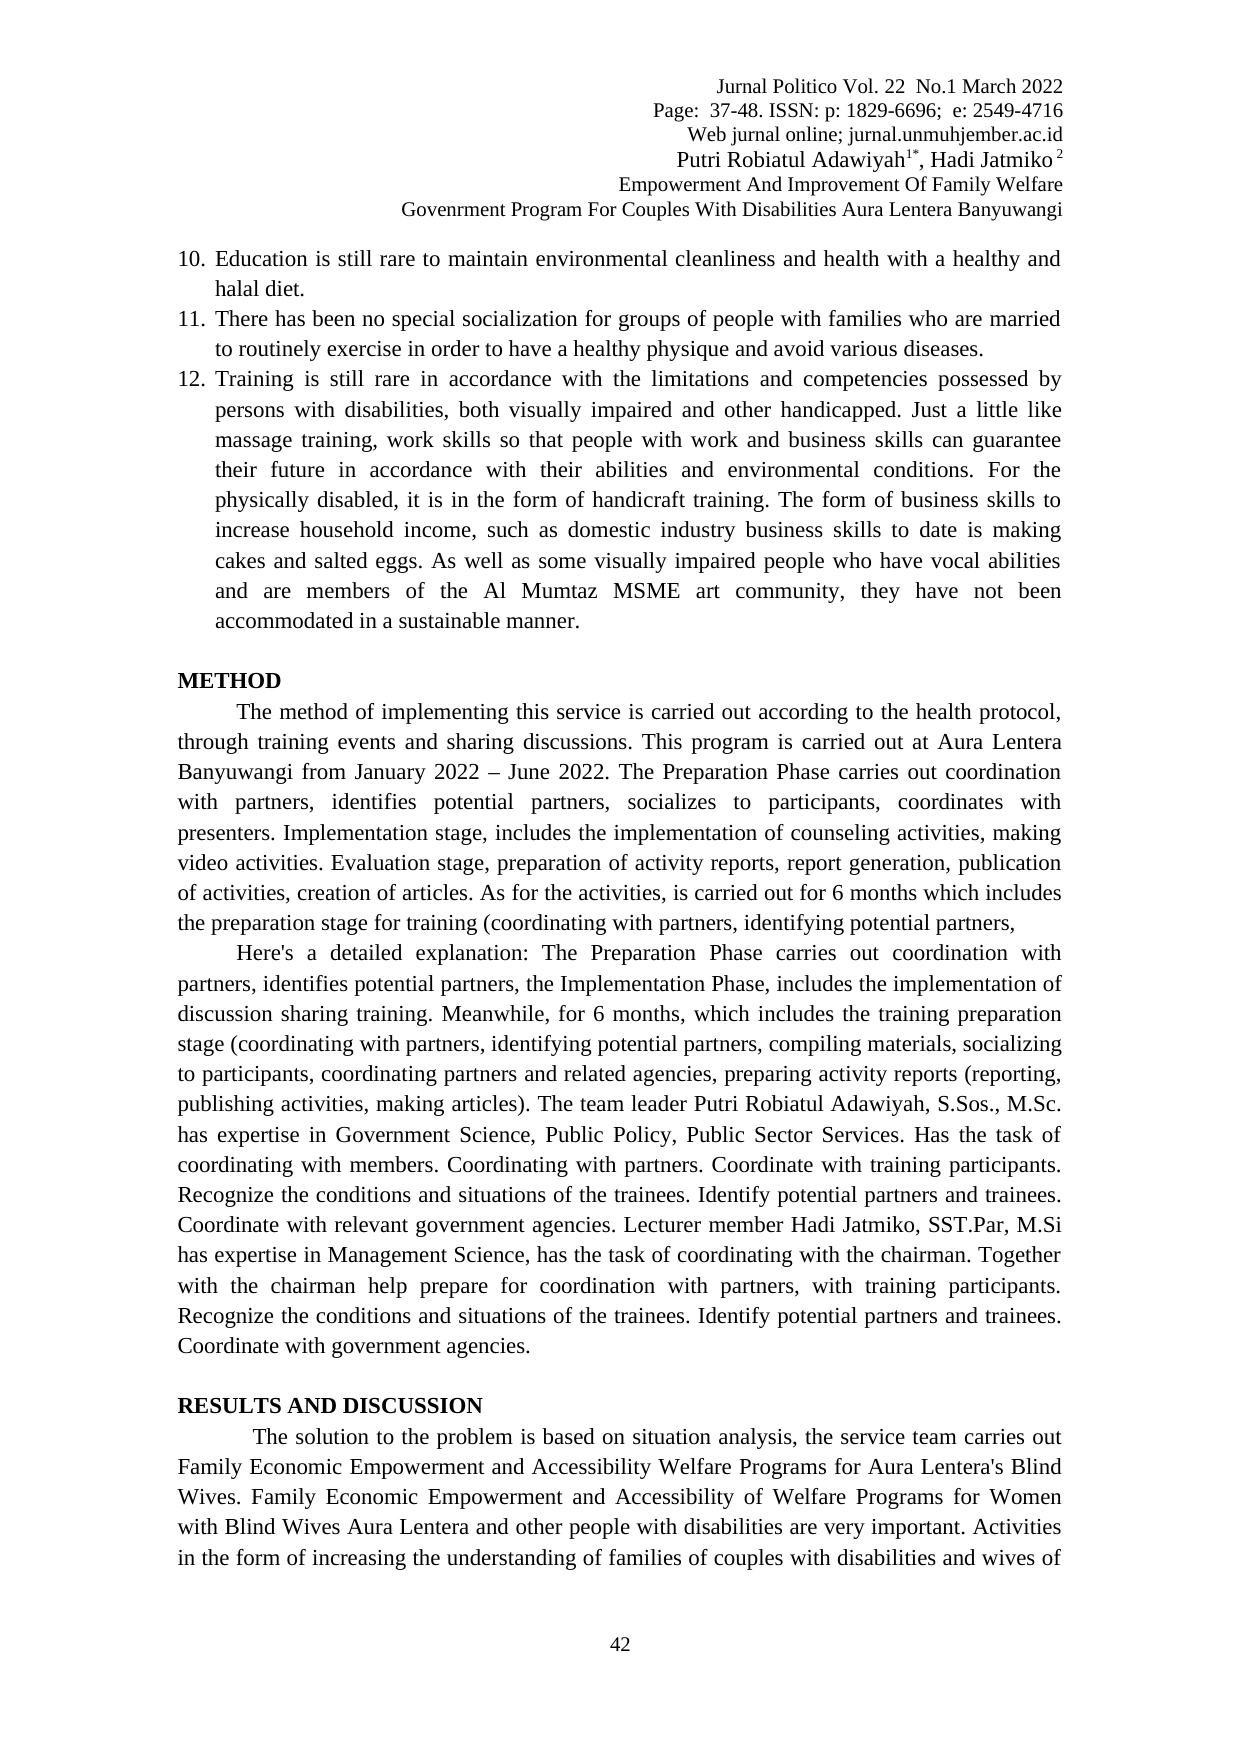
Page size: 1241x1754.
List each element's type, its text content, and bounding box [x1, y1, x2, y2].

text The method of implementing this service is carried out according to the health protocol, through training events and sharing discussions. This program is carried out at Aura Lentera Banyuwangi from January 2022 – June 2022. The Preparation Phase carries out coordination with partners, identifies potential partners, socializes to participants, coordinates with presenters. Implementation stage, includes the implementation of counseling activities, making video activities. Evaluation stage, preparation of activity reports, report generation, publication of activities, creation of articles. As for the activities, is carried out for 6 months which includes the preparation stage for training (coordinating with partners, identifying potential partners, [177, 698, 1063, 936]
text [177, 1423, 1063, 1570]
list Education is still rare to maintain environmental cleanliness and health with a healthy and halal diet. [177, 244, 1063, 301]
text RESULTS AND DISCUSSION [177, 1392, 1063, 1419]
text Here's a detailed explanation: The Preparation Phase carries out coordination with partners, identifies potential partners, the Implementation Phase, includes the implementation of discussion sharing training. Meanwhile, for 6 months, which includes the training preparation stage (coordinating with partners, identifying potential partners, compiling materials, socializing to participants, coordinating partners and related agencies, preparing activity reports (reporting, publishing activities, making articles). The team leader Putri Robiatul Adawiyah, S.Sos., M.Sc. has expertise in Government Science, Public Policy, Public Sector Services. Has the task of coordinating with members. Coordinating with partners. Coordinate with training participants. Recognize the conditions and situations of the trainees. Identify potential partners and trainees. Coordinate with relevant government agencies. Lecturer member Hadi Jatmiko, SST.Par, M.Si has expertise in Management Science, has the task of coordinating with the chairman. Together with the chairman help prepare for coordination with partners, with training participants. Recognize the conditions and situations of the trainees. Identify potential partners and trainees. Coordinate with government agencies. [177, 939, 1063, 1358]
list There has been no special socialization for groups of people with families who are married to routinely exercise in order to have a healthy physique and avoid various diseases. [177, 305, 1063, 362]
list Training is still rare in accordance with the limitations and competencies possessed by persons with disabilities, both visually impaired and other handicapped. Just a little like massage training, work skills so that people with work and business skills can guarantee their future in accordance with their abilities and environmental conditions. For the physically disabled, it is in the form of handicraft training. The form of business skills to increase household income, such as domestic industry business skills to date is making cakes and salted eggs. As well as some visually impaired people who have vocal abilities and are members of the Al Mumtaz MSME art community, they have not been accommodated in a sustainable manner. [177, 365, 1063, 633]
text METHOD [177, 667, 1063, 694]
